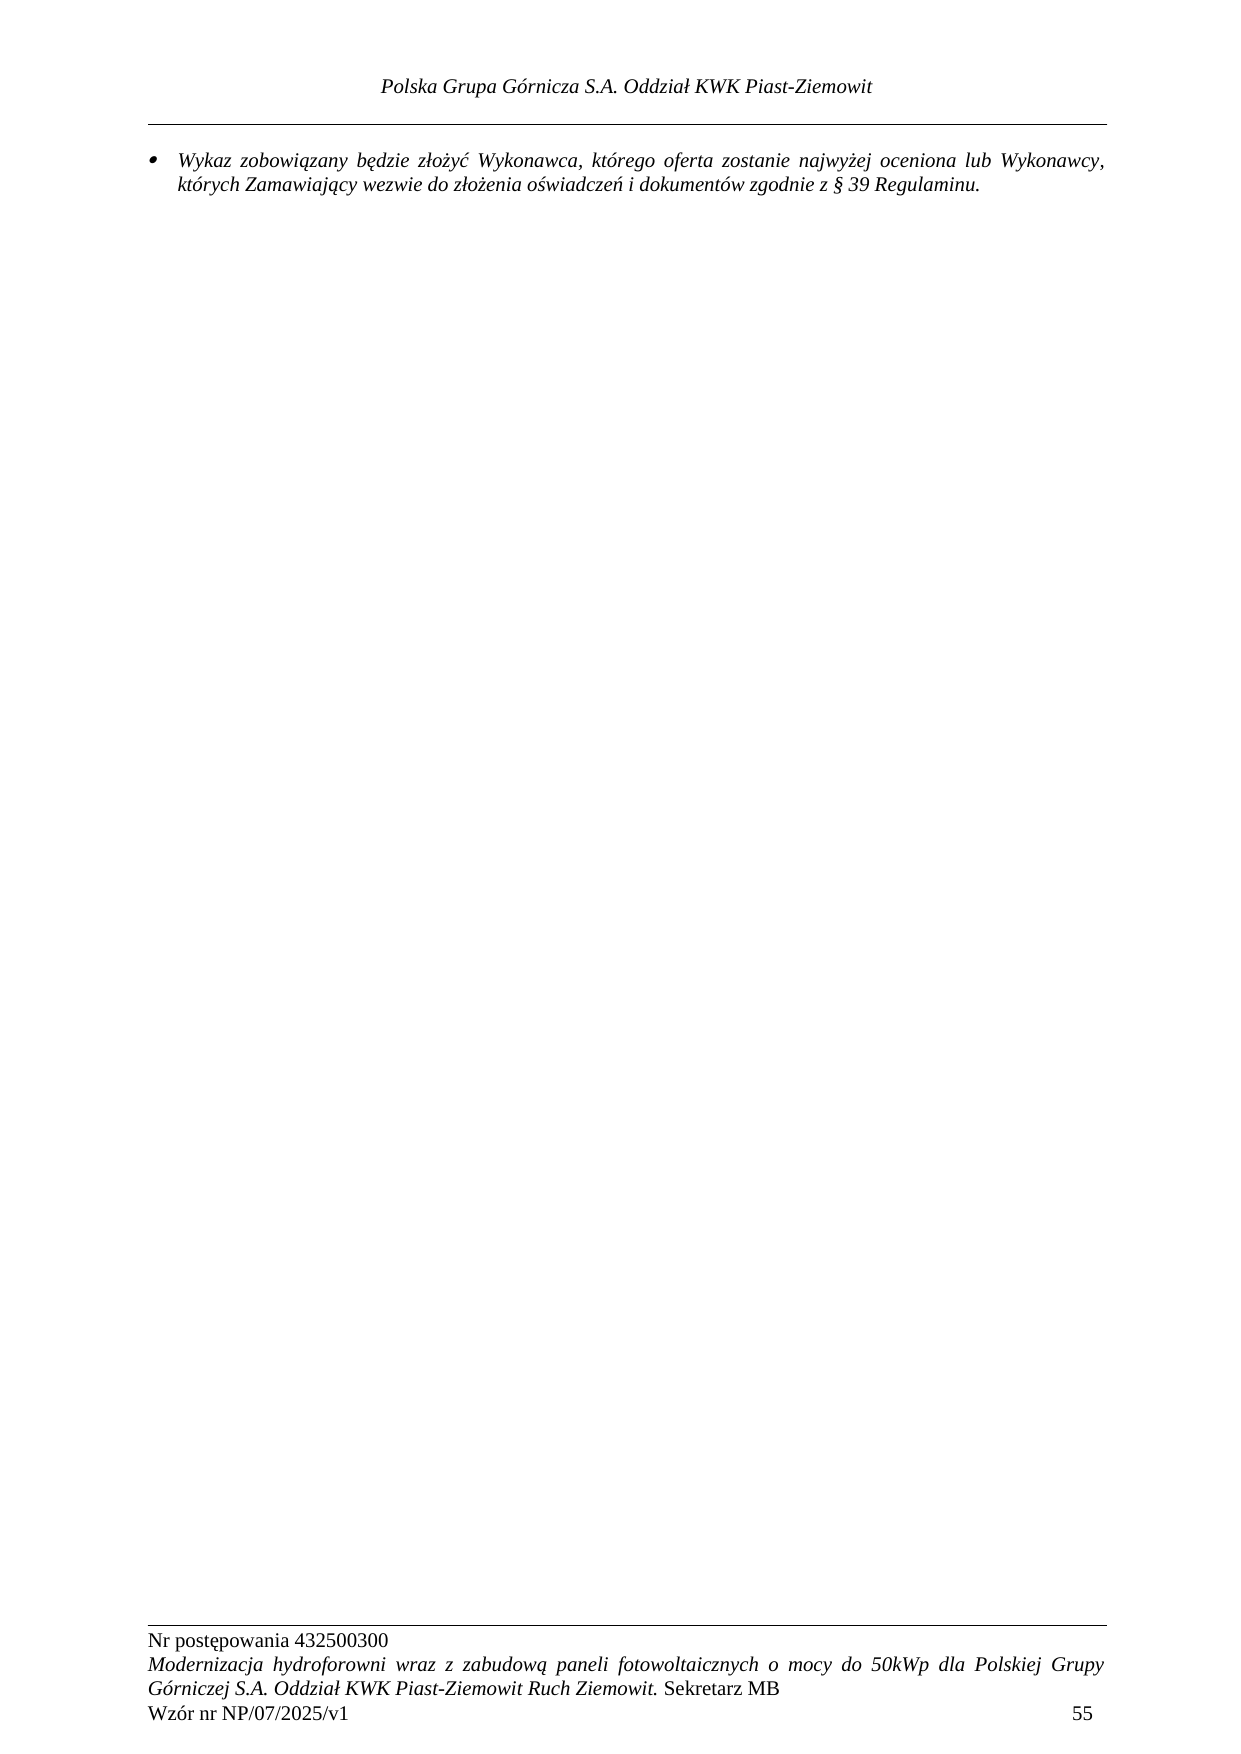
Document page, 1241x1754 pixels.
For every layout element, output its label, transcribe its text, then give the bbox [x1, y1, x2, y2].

list Wykaz zobowiązany będzie złożyć Wykonawca, którego oferta zostanie najwyżej oceniona lub Wykonawcy, których Zamawiający wezwie do złożenia oświadczeń i dokumentów zgodnie z § 39 Regulaminu. [148, 148, 1107, 196]
